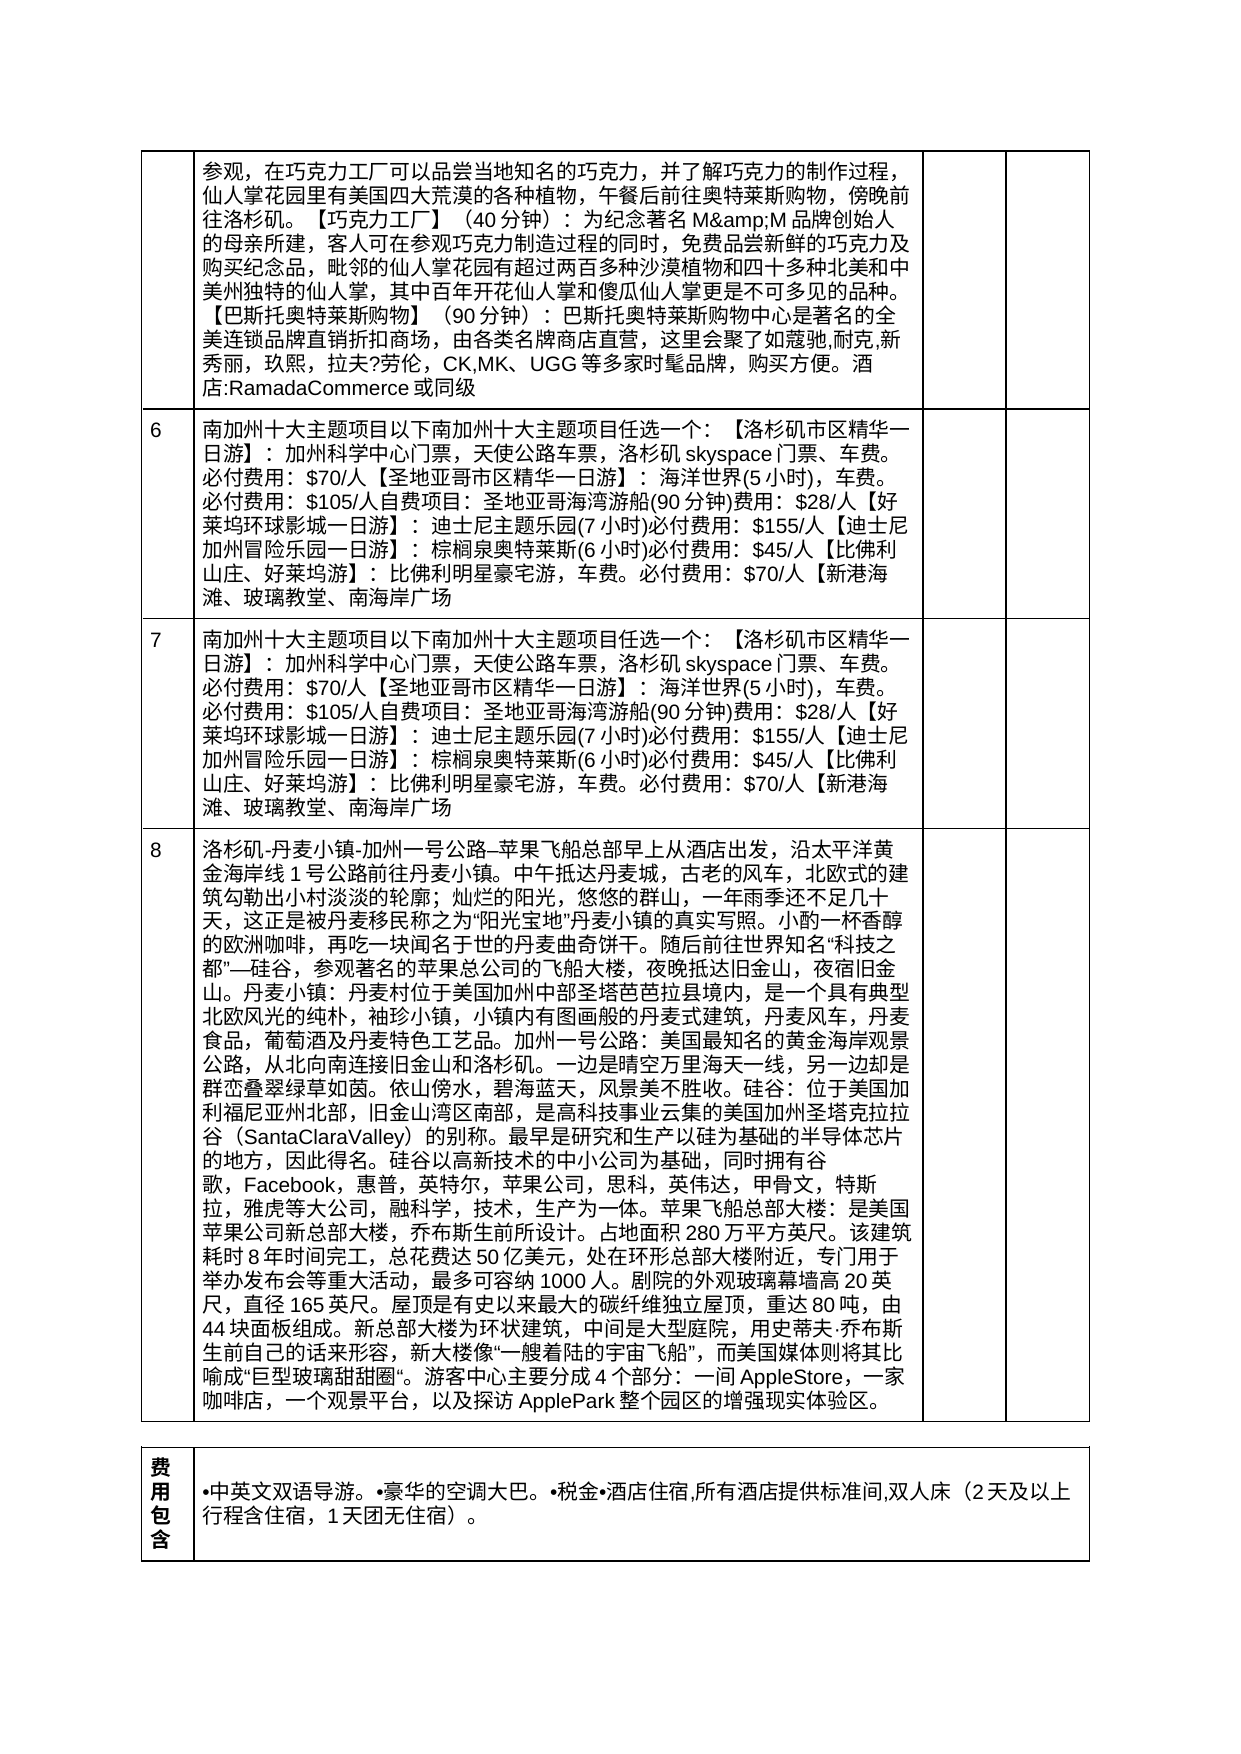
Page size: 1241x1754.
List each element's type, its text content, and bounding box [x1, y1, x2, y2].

table_cell 8 [142, 829, 193, 1421]
table_cell [1007, 410, 1089, 618]
table_cell [924, 829, 1005, 1421]
table_cell [924, 152, 1005, 408]
table_cell 5 [142, 152, 193, 408]
table_cell 7 [142, 619, 193, 828]
table_cell [1007, 619, 1089, 828]
table_cell 南加州十大主题项目以下南加州十大主题项目任选一个：【洛杉矶市区精华一日游】：加州科学中心门票，天使公路车票，洛杉矶skyspace门票、车费。必付费用：$70/人【圣地亚哥市区精华一日游】：海洋世界(5小时)，车费。必付费用：$105/人自费项目：圣地亚哥海湾游船(90分钟)费用：$28/人【好莱坞环球影城一日游】：迪士尼主题乐园(7小时)必付费用：$155/人【迪士尼加州冒险乐园一日游】：棕榈泉奥特莱斯(6小时)必付费用：$45/人【比佛利山庄、好莱坞游】：比佛利明星豪宅游，车费。必付费用：$70/人【新港海滩、玻璃教堂、南海岸广场 [195, 410, 922, 618]
table_cell [1007, 829, 1089, 1421]
table_cell [924, 410, 1005, 618]
table_header •中英文双语导游。•豪华的空调大巴。•税金•酒店住宿,所有酒店提供标准间,双人床（2天及以上行程含住宿，1天团无住宿）。 [195, 1448, 1089, 1560]
table_cell 南加州十大主题项目以下南加州十大主题项目任选一个：【洛杉矶市区精华一日游】：加州科学中心门票，天使公路车票，洛杉矶skyspace门票、车费。必付费用：$70/人【圣地亚哥市区精华一日游】：海洋世界(5小时)，车费。必付费用：$105/人自费项目：圣地亚哥海湾游船(90分钟)费用：$28/人【好莱坞环球影城一日游】：迪士尼主题乐园(7小时)必付费用：$155/人【迪士尼加州冒险乐园一日游】：棕榈泉奥特莱斯(6小时)必付费用：$45/人【比佛利山庄、好莱坞游】：比佛利明星豪宅游，车费。必付费用：$70/人【新港海滩、玻璃教堂、南海岸广场 [195, 619, 922, 828]
table_cell 6 [142, 409, 193, 618]
table_cell [924, 619, 1005, 828]
table_header 费用包含 [142, 1448, 193, 1560]
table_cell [195, 152, 922, 408]
table_cell 洛杉矶-丹麦小镇-加州一号公路–苹果飞船总部早上从酒店出发，沿太平洋黄金海岸线1号公路前往丹麦小镇。中午抵达丹麦城，古老的风车，北欧式的建筑勾勒出小村淡淡的轮廓；灿烂的阳光，悠悠的群山，一年雨季还不足几十天，这正是被丹麦移民称之为“阳光宝地”丹麦小镇的真实写照。小酌一杯香醇的欧洲咖啡，再吃一块闻名于世的丹麦曲奇饼干。随后前往世界知名“科技之都”—硅谷，参观著名的苹果总公司的飞船大楼，夜晚抵达旧金山，夜宿旧金山。丹麦小镇：丹麦村位于美国加州中部圣塔芭芭拉县境内，是一个具有典型北欧风光的纯朴，袖珍小镇，小镇内有图画般的丹麦式建筑，丹麦风车，丹麦食品，葡萄酒及丹麦特色工艺品。加州一号公路：美国最知名的黄金海岸观景公路，从北向南连接旧金山和洛杉矶。一边是晴空万里海天一线，另一边却是群峦叠翠绿草如茵。依山傍水，碧海蓝天，风景美不胜收。硅谷：位于美国加利福尼亚州北部，旧金山湾区南部，是高科技事业云集的美国加州圣塔克拉拉谷（SantaClaraValley）的别称。最早是研究和生产以硅为基础的半导体芯片的地方，因此得名。硅谷以高新技术的中小公司为基础，同时拥有谷歌，Facebook，惠普，英特尔，苹果公司，思科，英伟达，甲骨文，特斯拉，雅虎等大公司，融科学，技术，生产为一体。苹果飞船总部大楼：是美国苹果公司新总部大楼，乔布斯生前所设计。占地面积280万平方英尺。该建筑耗时8年时间完工，总花费达50亿美元，处在环形总部大楼附近，专门用于举办发布会等重大活动，最多可容纳1000人。剧院的外观玻璃幕墙高20英尺，直径165英尺。屋顶是有史以来最大的碳纤维独立屋顶，重达80吨，由44块面板组成。新总部大楼为环状建筑，中间是大型庭院，用史蒂夫·乔布斯生前自己的话来形容，新大楼像“一艘着陆的宇宙飞船”，而美国媒体则将其比喻成“巨型玻璃甜甜圈“。游客中心主要分成4个部分：一间AppleStore，一家咖啡店，一个观景平台，以及探访ApplePark整个园区的增强现实体验区。 [195, 829, 922, 1421]
table_cell [1007, 152, 1089, 408]
